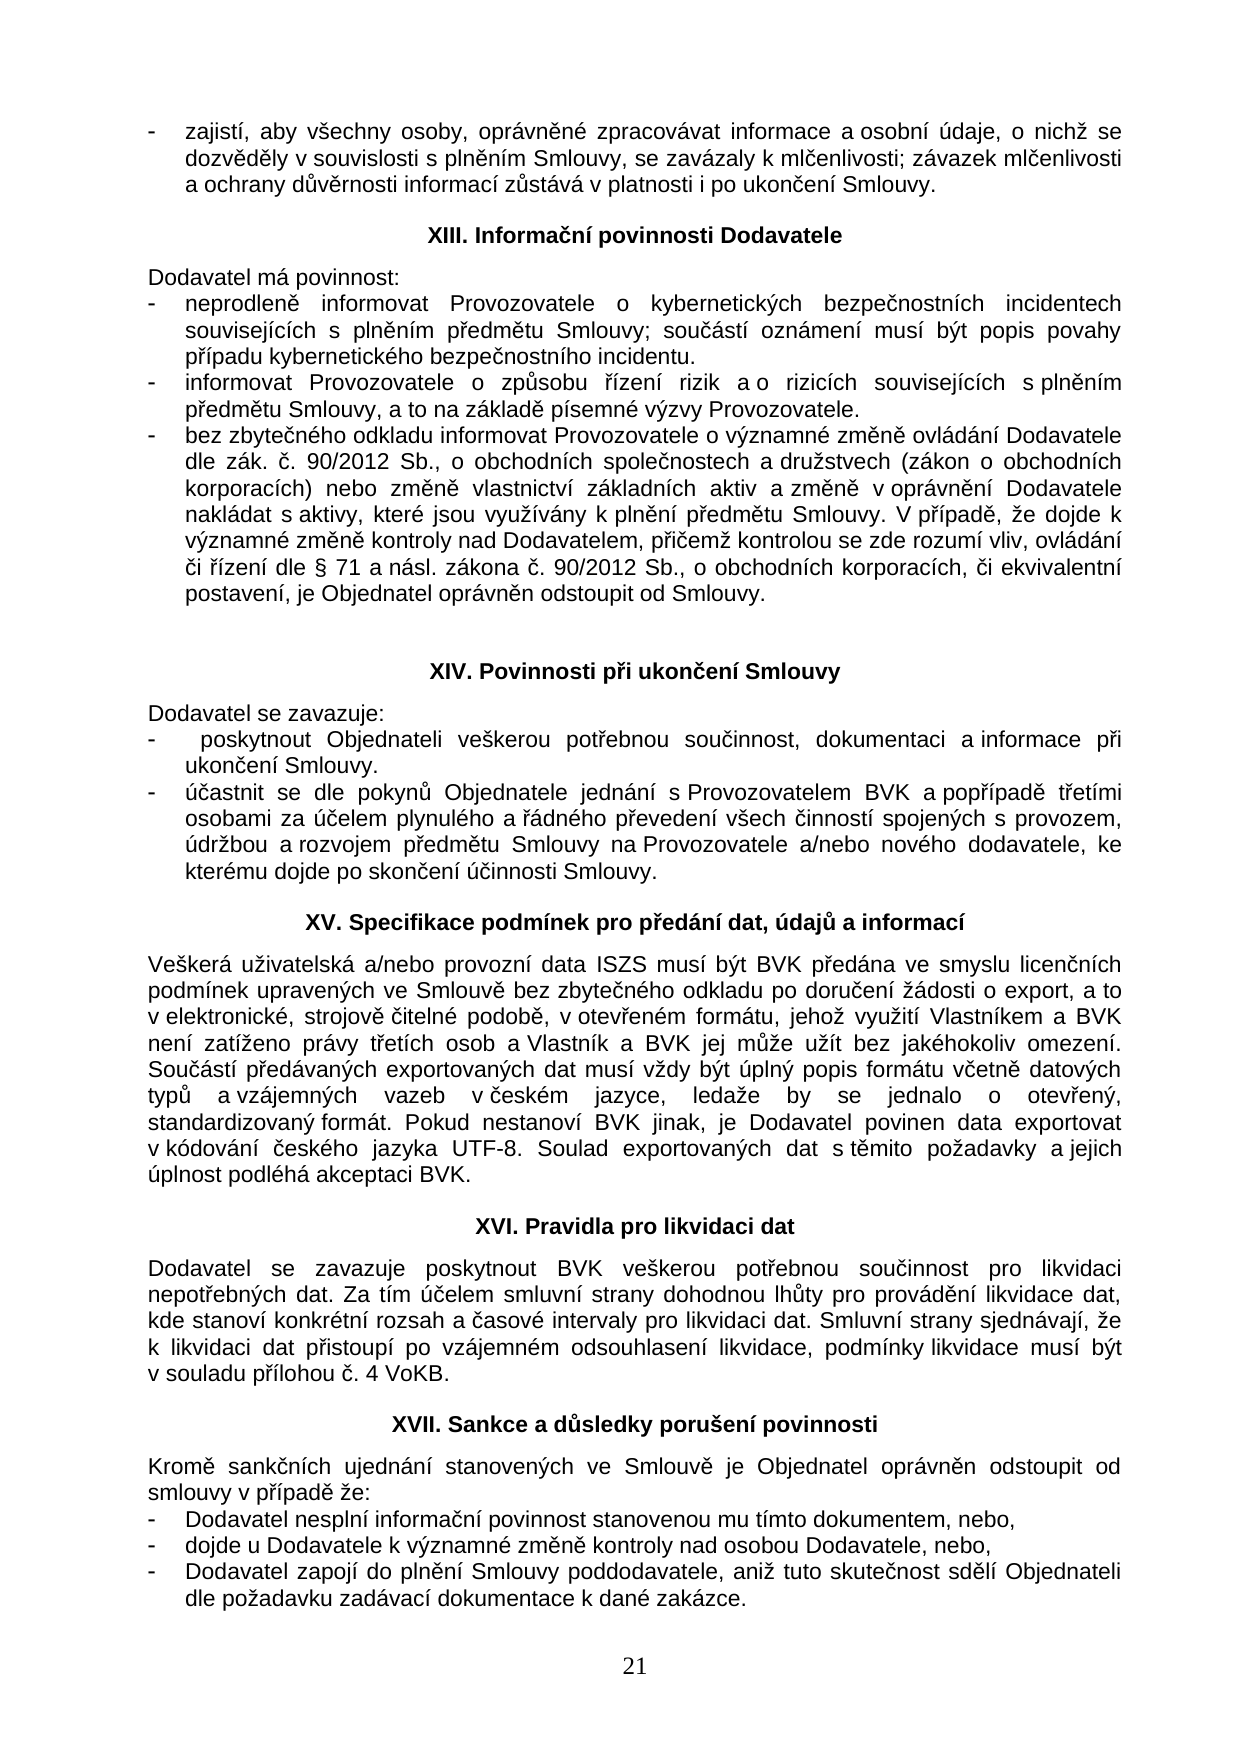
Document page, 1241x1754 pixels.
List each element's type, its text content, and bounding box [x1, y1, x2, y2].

list informovat Provozovatele o způsobu řízení rizik a o rizicích souvisejících s plněním předmětu Smlouvy, a to na základě písemné výzvy Provozovatele. [148, 369, 1122, 422]
text Dodavatel má povinnost: [148, 264, 1122, 290]
subtitle Specifikace podmínek pro předání dat, údajů a informací [148, 909, 1122, 935]
subtitle Povinnosti při ukončení Smlouvy [148, 658, 1122, 684]
subtitle Sankce a důsledky porušení povinnosti [148, 1411, 1122, 1438]
subtitle Informační povinnosti Dodavatele [148, 222, 1122, 248]
list zajistí, aby všechny osoby, oprávněné zpracovávat informace a osobní údaje, o nichž se dozvěděly v souvislosti s plněním Smlouvy, se zavázaly k mlčenlivosti; závazek mlčenlivosti a ochrany důvěrnosti informací zůstává v platnosti i po ukončení Smlouvy. [148, 118, 1122, 197]
list Dodavatel zapojí do plnění Smlouvy poddodavatele, aniž tuto skutečnost sdělí Objednateli dle požadavku zadávací dokumentace k dané zakázce. [148, 1558, 1122, 1611]
list neprodleně informovat Provozovatele o kybernetických bezpečnostních incidentech souvisejících s plněním předmětu Smlouvy; součástí oznámení musí být popis povahy případu kybernetického bezpečnostního incidentu. [148, 290, 1122, 369]
text Dodavatel se zavazuje poskytnout BVK veškerou potřebnou součinnost pro likvidaci nepotřebných dat. Za tím účelem smluvní strany dohodnou lhůty pro provádění likvidace dat, kde stanoví konkrétní rozsah a časové intervaly pro likvidaci dat. Smluvní strany sjednávají, že k likvidaci dat přistoupí po vzájemném odsouhlasení likvidace, podmínky likvidace musí být v souladu přílohou č. 4 VoKB. [148, 1254, 1122, 1386]
subtitle Pravidla pro likvidaci dat [148, 1213, 1122, 1239]
list bez zbytečného odkladu informovat Provozovatele o významné změně ovládání Dodavatele dle zák. č. 90/2012 Sb., o obchodních společnostech a družstvech (zákon o obchodních korporacích) nebo změně vlastnictví základních aktiv a změně v oprávnění Dodavatele nakládat s aktivy, které jsou využívány k plnění předmětu Smlouvy. V případě, že dojde k významné změně kontroly nad Dodavatelem, přičemž kontrolou se zde rozumí vliv, ovládání či řízení dle § 71 a násl. zákona č. 90/2012 Sb., o obchodních korporacích, či ekvivalentní postavení, je Objednatel oprávněn odstoupit od Smlouvy. [148, 422, 1122, 606]
list poskytnout Objednateli veškerou potřebnou součinnost, dokumentaci a informace při ukončení Smlouvy. [148, 726, 1122, 778]
list účastnit se dle pokynů Objednatele jednání s Provozovatelem BVK a popřípadě třetími osobami za účelem plynulého a řádného převedení všech činností spojených s provozem, údržbou a rozvojem předmětu Smlouvy na Provozovatele a/nebo nového dodavatele, ke kterému dojde po skončení účinnosti Smlouvy. [148, 778, 1122, 884]
text Dodavatel se zavazuje: [148, 699, 1122, 726]
list dojde u Dodavatele k významné změně kontroly nad osobou Dodavatele, nebo, [148, 1532, 1122, 1558]
text Kromě sankčních ujednání stanovených ve Smlouvě je Objednatel oprávněn odstoupit od smlouvy v případě že: [148, 1453, 1122, 1506]
text Veškerá uživatelská a/nebo provozní data ISZS musí být BVK předána ve smyslu licenčních podmínek upravených ve Smlouvě bez zbytečného odkladu po doručení žádosti o export, a to v elektronické, strojově čitelné podobě, v otevřeném formátu, jehož využití Vlastníkem a BVK není zatíženo právy třetích osob a Vlastník a BVK jej může užít bez jakéhokoliv omezení. Součástí předávaných exportovaných dat musí vždy být úplný popis formátu včetně datových typů a vzájemných vazeb v českém jazyce, ledaže by se jednalo o otevřený, standardizovaný formát. Pokud nestanoví BVK jinak, je Dodavatel povinen data exportovat v kódování českého jazyka UTF-8. Soulad exportovaných dat s těmito požadavky a jejich úplnost podléhá akceptaci BVK. [148, 951, 1122, 1188]
list Dodavatel nesplní informační povinnost stanovenou mu tímto dokumentem, nebo, [148, 1506, 1122, 1532]
